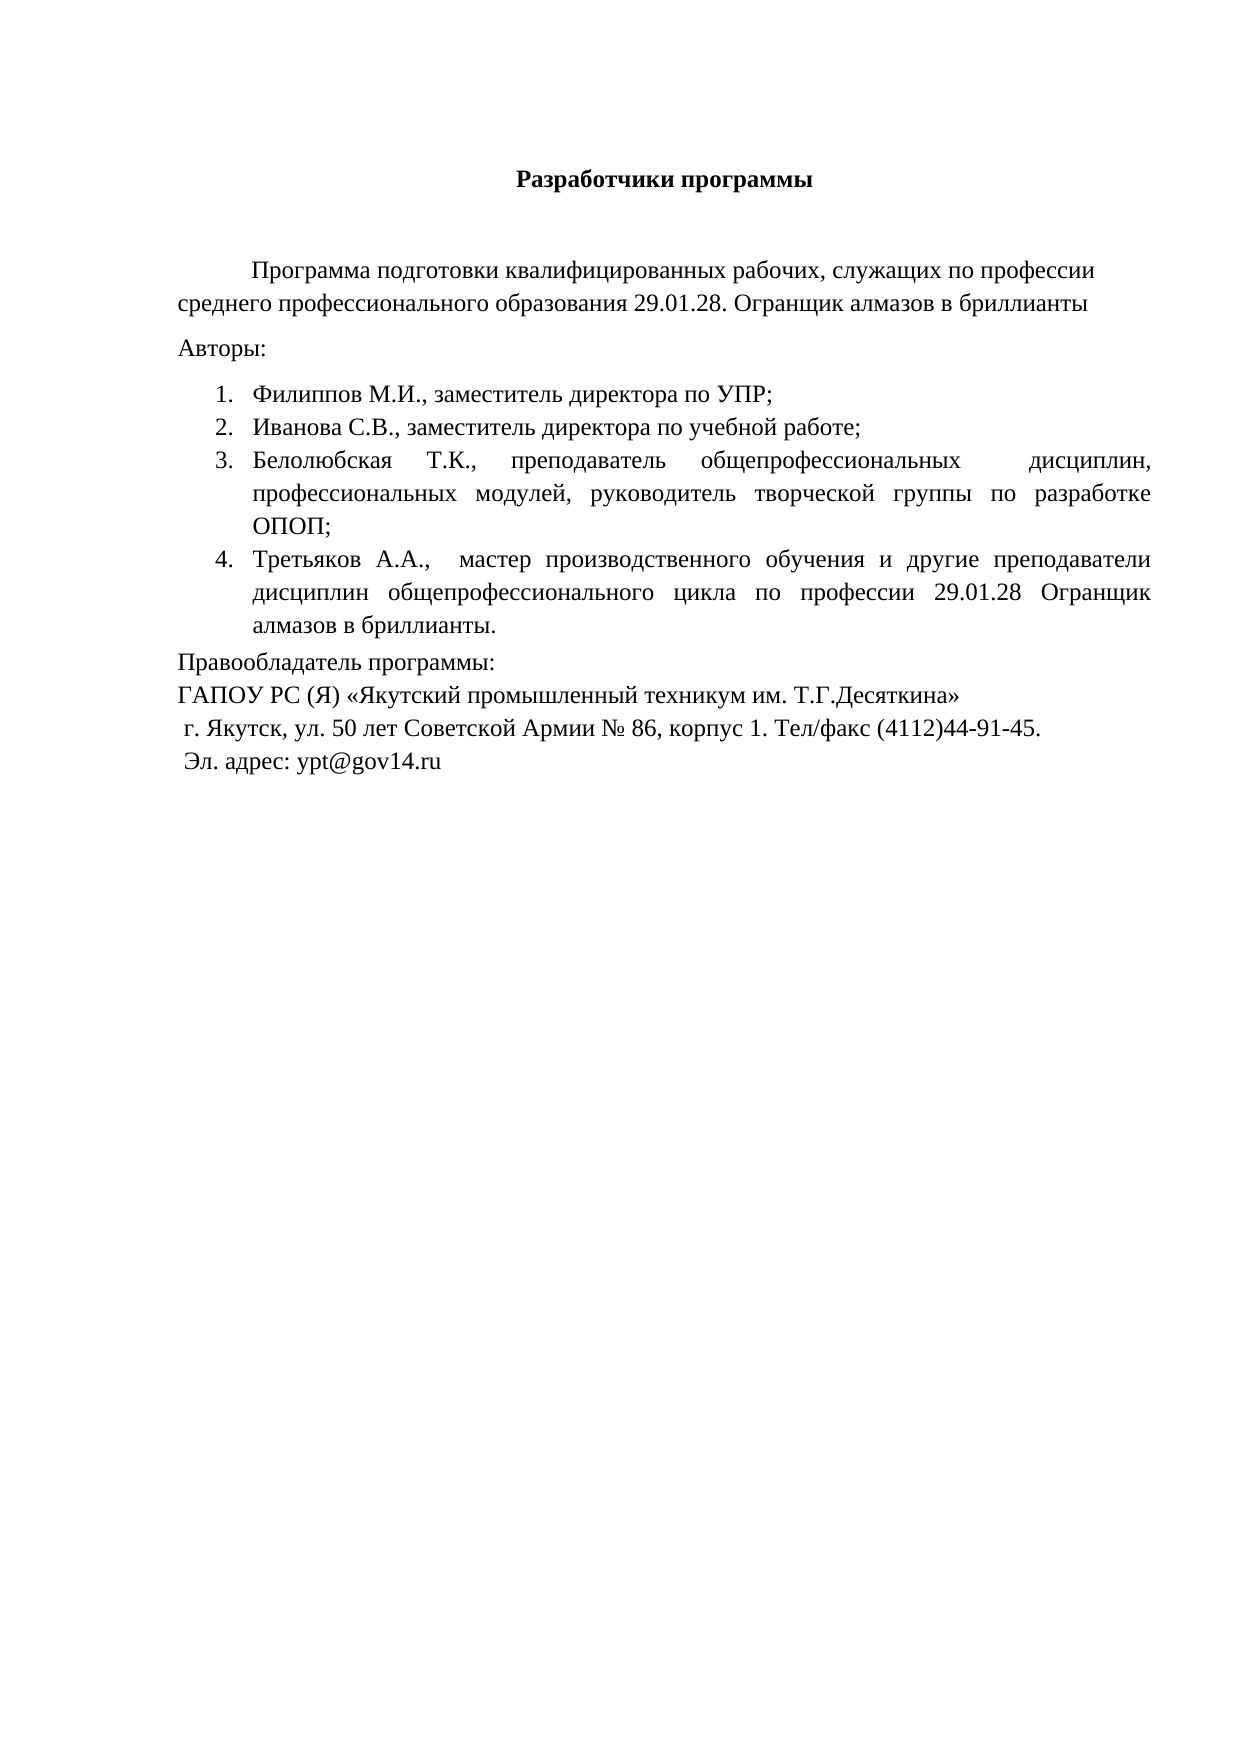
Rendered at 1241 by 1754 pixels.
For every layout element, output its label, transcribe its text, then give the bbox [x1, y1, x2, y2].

list Белолюбская Т.К., преподаватель общепрофессиональных дисциплин, профессиональных модулей, руководитель творческой группы по разработке ОПОП; [215, 445, 1152, 539]
list Иванова С.В., заместитель директора по учебной работе; [215, 412, 1152, 441]
list Третьяков А.А., мастер производственного обучения и другие преподаватели дисциплин общепрофессионального цикла по профессии 29.01.28 Огранщик алмазов в бриллианты. [215, 544, 1152, 639]
text г. Якутск, ул. 50 лет Советской Армии № 86, корпус 1. Тел/факс (4112)44-91-45. [177, 713, 1152, 742]
text Эл. адрес: ypt@gov14.ru [177, 746, 1152, 775]
text Правообладатель программы: [177, 647, 1152, 676]
text ГАПОУ РС (Я) «Якутский промышленный техникум им. Т.Г.Десяткина» [177, 680, 1152, 709]
text Программа подготовки квалифицированных рабочих, служащих по профессии среднего профессионального образования 29.01.28. Огранщик алмазов в бриллианты [177, 255, 1152, 316]
text Авторы: [177, 333, 1152, 362]
list Филиппов М.И., заместитель директора по УПР; [215, 379, 1152, 407]
text Разработчики программы [177, 164, 1152, 192]
